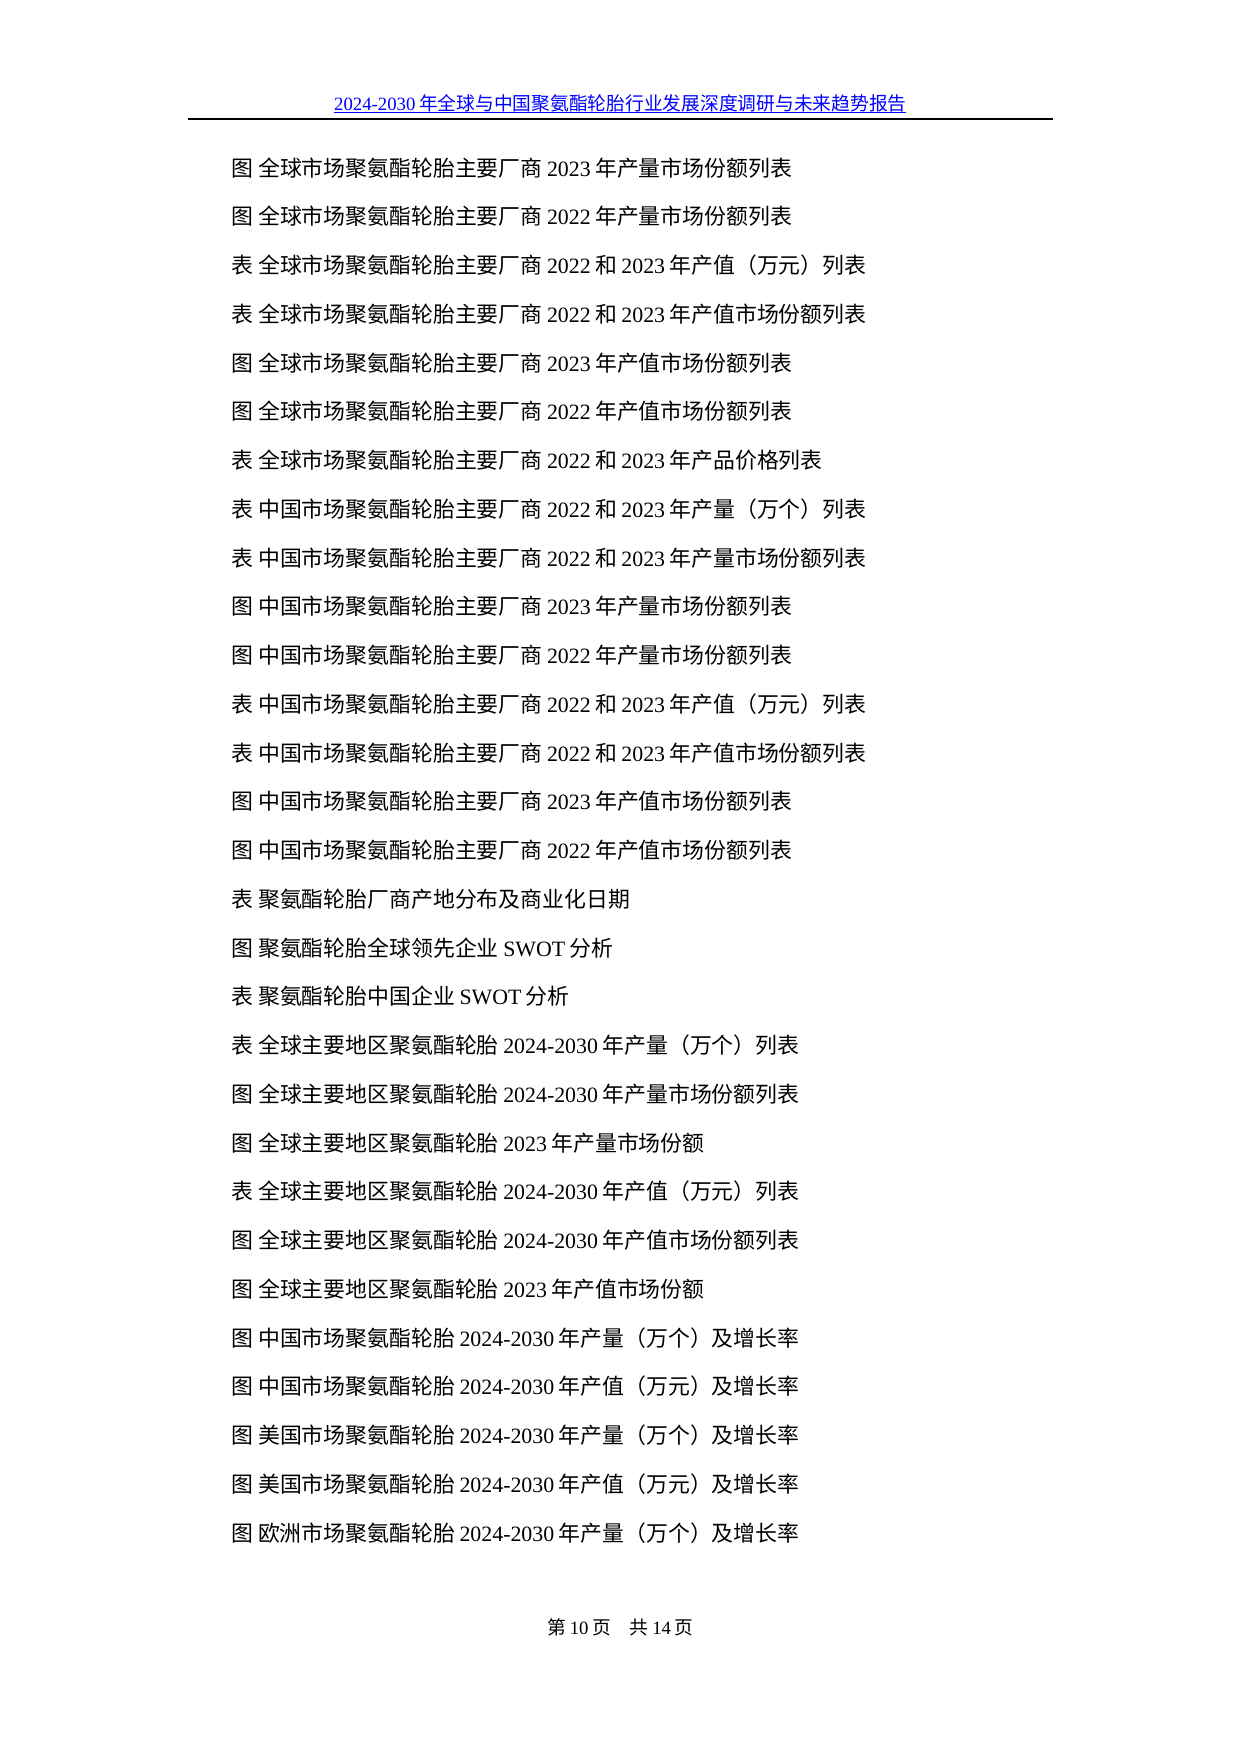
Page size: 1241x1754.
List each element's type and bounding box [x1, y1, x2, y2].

text [187, 150, 1053, 1548]
